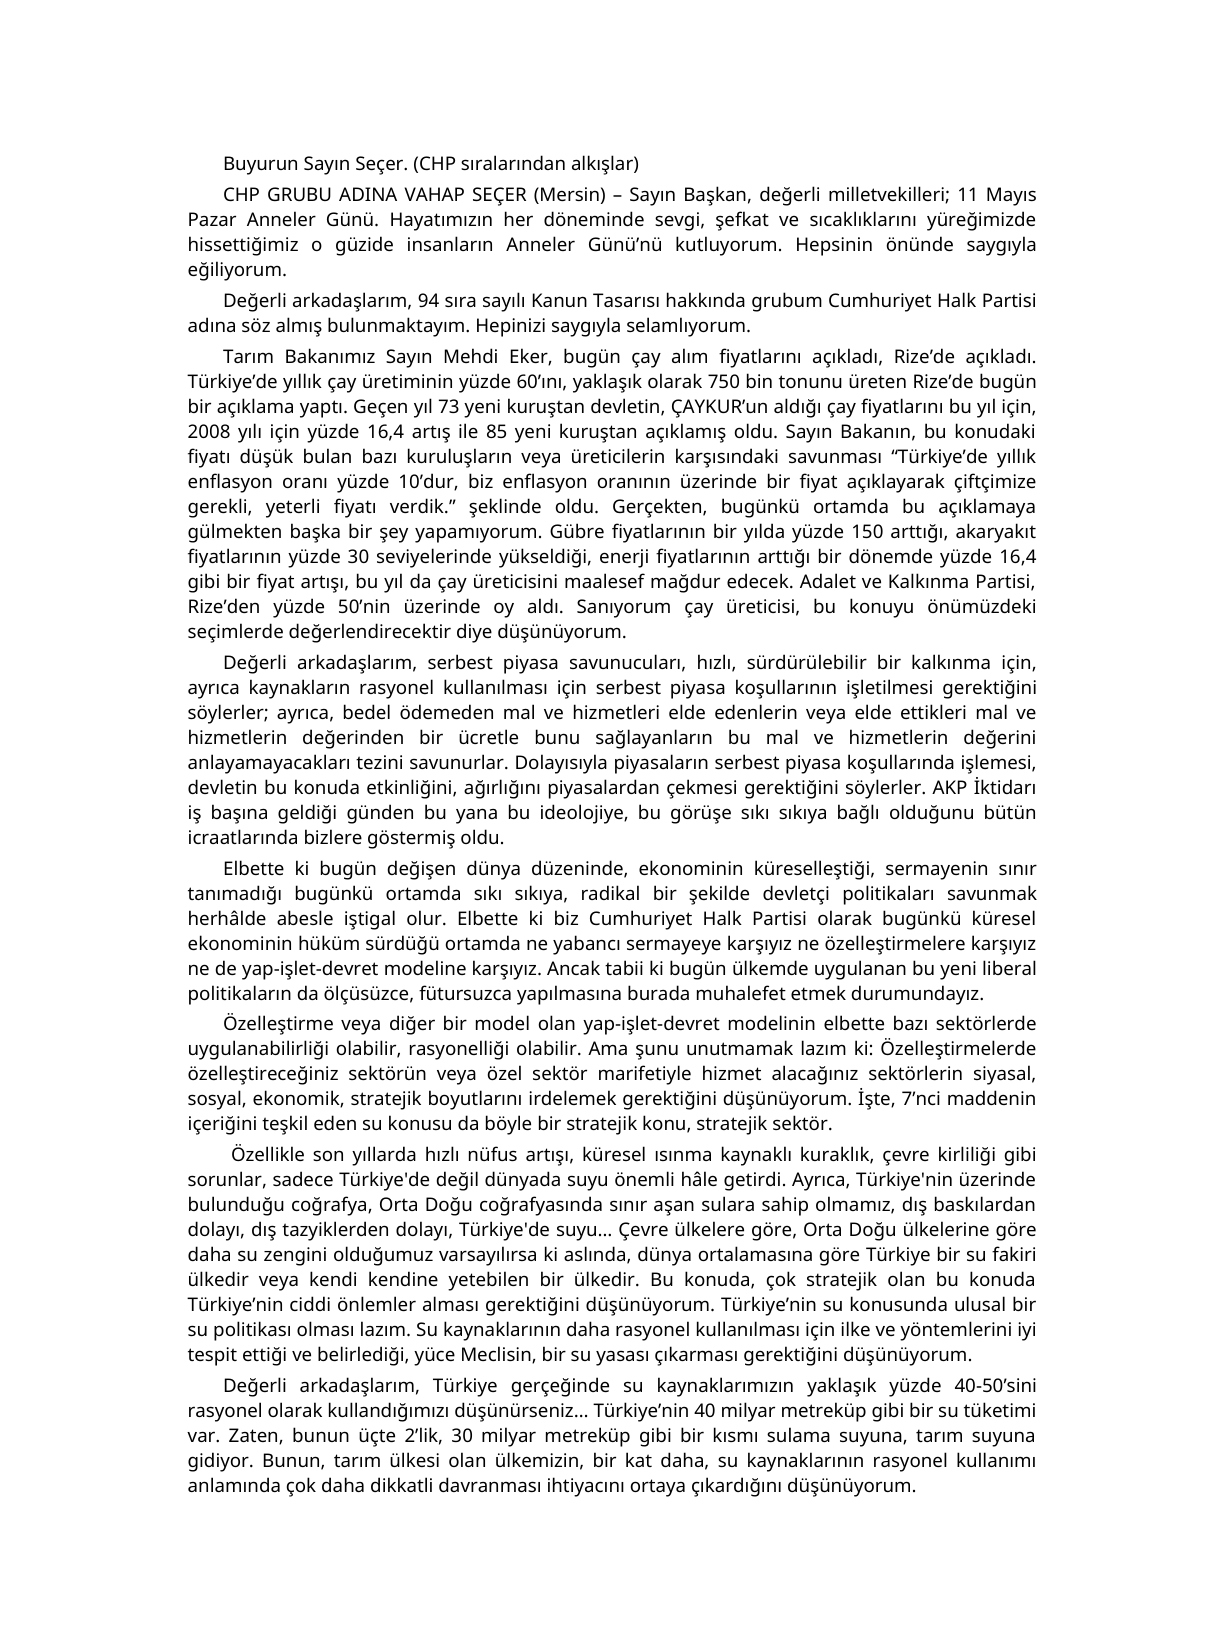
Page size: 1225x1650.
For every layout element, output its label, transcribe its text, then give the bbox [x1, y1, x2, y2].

text Özelleştirme veya diğer bir model olan yap-işlet-devret modelinin elbette bazı sektörlerde uygulanabilirliği olabilir, rasyonelliği olabilir. Ama şunu unutmamak lazım ki: Özelleştirmelerde özelleştireceğiniz sektörün veya özel sektör marifetiyle hizmet alacağınız sektörlerin siyasal, sosyal, ekonomik, stratejik boyutlarını irdelemek gerektiğini düşünüyorum. İşte, 7’nci maddenin içeriğini teşkil eden su konusu da böyle bir stratejik konu, stratejik sektör. [187, 1011, 1037, 1136]
text Değerli arkadaşlarım, Türkiye gerçeğinde su kaynaklarımızın yaklaşık yüzde 40-50’sini rasyonel olarak kullandığımızı düşünürseniz… Türkiye’nin 40 milyar metreküp gibi bir su tüketimi var. Zaten, bunun üçte 2’lik, 30 milyar metreküp gibi bir kısmı sulama suyuna, tarım suyuna gidiyor. Bunun, tarım ülkesi olan ülkemizin, bir kat daha, su kaynaklarının rasyonel kullanımı anlamında çok daha dikkatli davranması ihtiyacını ortaya çıkardığını düşünüyorum. [187, 1372, 1037, 1497]
text Tarım Bakanımız Sayın Mehdi Eker, bugün çay alım fiyatlarını açıkladı, Rize’de açıkladı. Türkiye’de yıllık çay üretiminin yüzde 60’ını, yaklaşık olarak 750 bin tonunu üreten Rize’de bugün bir açıklama yaptı. Geçen yıl 73 yeni kuruştan devletin, ÇAYKUR’un aldığı çay fiyatlarını bu yıl için, 2008 yılı için yüzde 16,4 artış ile 85 yeni kuruştan açıklamış oldu. Sayın Bakanın, bu konudaki fiyatı düşük bulan bazı kuruluşların veya üreticilerin karşısındaki savunması “Türkiye’de yıllık enflasyon oranı yüzde 10’dur, biz enflasyon oranının üzerinde bir fiyat açıklayarak çiftçimize gerekli, yeterli fiyatı verdik.” şeklinde oldu. Gerçekten, bugünkü ortamda bu açıklamaya gülmekten başka bir şey yapamıyorum. Gübre fiyatlarının bir yılda yüzde 150 arttığı, akaryakıt fiyatlarının yüzde 30 seviyelerinde yükseldiği, enerji fiyatlarının arttığı bir dönemde yüzde 16,4 gibi bir fiyat artışı, bu yıl da çay üreticisini maalesef mağdur edecek. Adalet ve Kalkınma Partisi, Rize’den yüzde 50’nin üzerinde oy aldı. Sanıyorum çay üreticisi, bu konuyu önümüzdeki seçimlerde değerlendirecektir diye düşünüyorum. [187, 343, 1037, 643]
text Değerli arkadaşlarım, 94 sıra sayılı Kanun Tasarısı hakkında grubum Cumhuriyet Halk Partisi adına söz almış bulunmaktayım. Hepinizi saygıyla selamlıyorum. [187, 287, 1037, 337]
text CHP GRUBU ADINA VAHAP SEÇER (Mersin) – Sayın Başkan, değerli milletvekilleri; 11 Mayıs Pazar Anneler Günü. Hayatımızın her döneminde sevgi, şefkat ve sıcaklıklarını yüreğimizde hissettiğimiz o güzide insanların Anneler Günü’nü kutluyorum. Hepsinin önünde saygıyla eğiliyorum. [187, 181, 1037, 281]
text Elbette ki bugün değişen dünya düzeninde, ekonominin küreselleştiği, sermayenin sınır tanımadığı bugünkü ortamda sıkı sıkıya, radikal bir şekilde devletçi politikaları savunmak herhâlde abesle iştigal olur. Elbette ki biz Cumhuriyet Halk Partisi olarak bugünkü küresel ekonominin hüküm sürdüğü ortamda ne yabancı sermayeye karşıyız ne özelleştirmelere karşıyız ne de yap-işlet-devret modeline karşıyız. Ancak tabii ki bugün ülkemde uygulanan bu yeni liberal politikaların da ölçüsüzce, fütursuzca yapılmasına burada muhalefet etmek durumundayız. [187, 855, 1037, 1005]
text Özellikle son yıllarda hızlı nüfus artışı, küresel ısınma kaynaklı kuraklık, çevre kirliliği gibi sorunlar, sadece Türkiye'de değil dünyada suyu önemli hâle getirdi. Ayrıca, Türkiye'nin üzerinde bulunduğu coğrafya, Orta Doğu coğrafyasında sınır aşan sulara sahip olmamız, dış baskılardan dolayı, dış tazyiklerden dolayı, Türkiye'de suyu… Çevre ülkelere göre, Orta Doğu ülkelerine göre daha su zengini olduğumuz varsayılırsa ki aslında, dünya ortalamasına göre Türkiye bir su fakiri ülkedir veya kendi kendine yetebilen bir ülkedir. Bu konuda, çok stratejik olan bu konuda Türkiye’nin ciddi önlemler alması gerektiğini düşünüyorum. Türkiye’nin su konusunda ulusal bir su politikası olması lazım. Su kaynaklarının daha rasyonel kullanılması için ilke ve yöntemlerini iyi tespit ettiği ve belirlediği, yüce Meclisin, bir su yasası çıkarması gerektiğini düşünüyorum. [187, 1142, 1037, 1367]
text Değerli arkadaşlarım, serbest piyasa savunucuları, hızlı, sürdürülebilir bir kalkınma için, ayrıca kaynakların rasyonel kullanılması için serbest piyasa koşullarının işletilmesi gerektiğini söylerler; ayrıca, bedel ödemeden mal ve hizmetleri elde edenlerin veya elde ettikleri mal ve hizmetlerin değerinden bir ücretle bunu sağlayanların bu mal ve hizmetlerin değerini anlayamayacakları tezini savunurlar. Dolayısıyla piyasaların serbest piyasa koşullarında işlemesi, devletin bu konuda etkinliğini, ağırlığını piyasalardan çekmesi gerektiğini söylerler. AKP İktidarı iş başına geldiği günden bu yana bu ideolojiye, bu görüşe sıkı sıkıya bağlı olduğunu bütün icraatlarında bizlere göstermiş oldu. [187, 649, 1037, 849]
text Buyurun Sayın Seçer. (CHP sıralarından alkışlar) [187, 150, 1037, 175]
